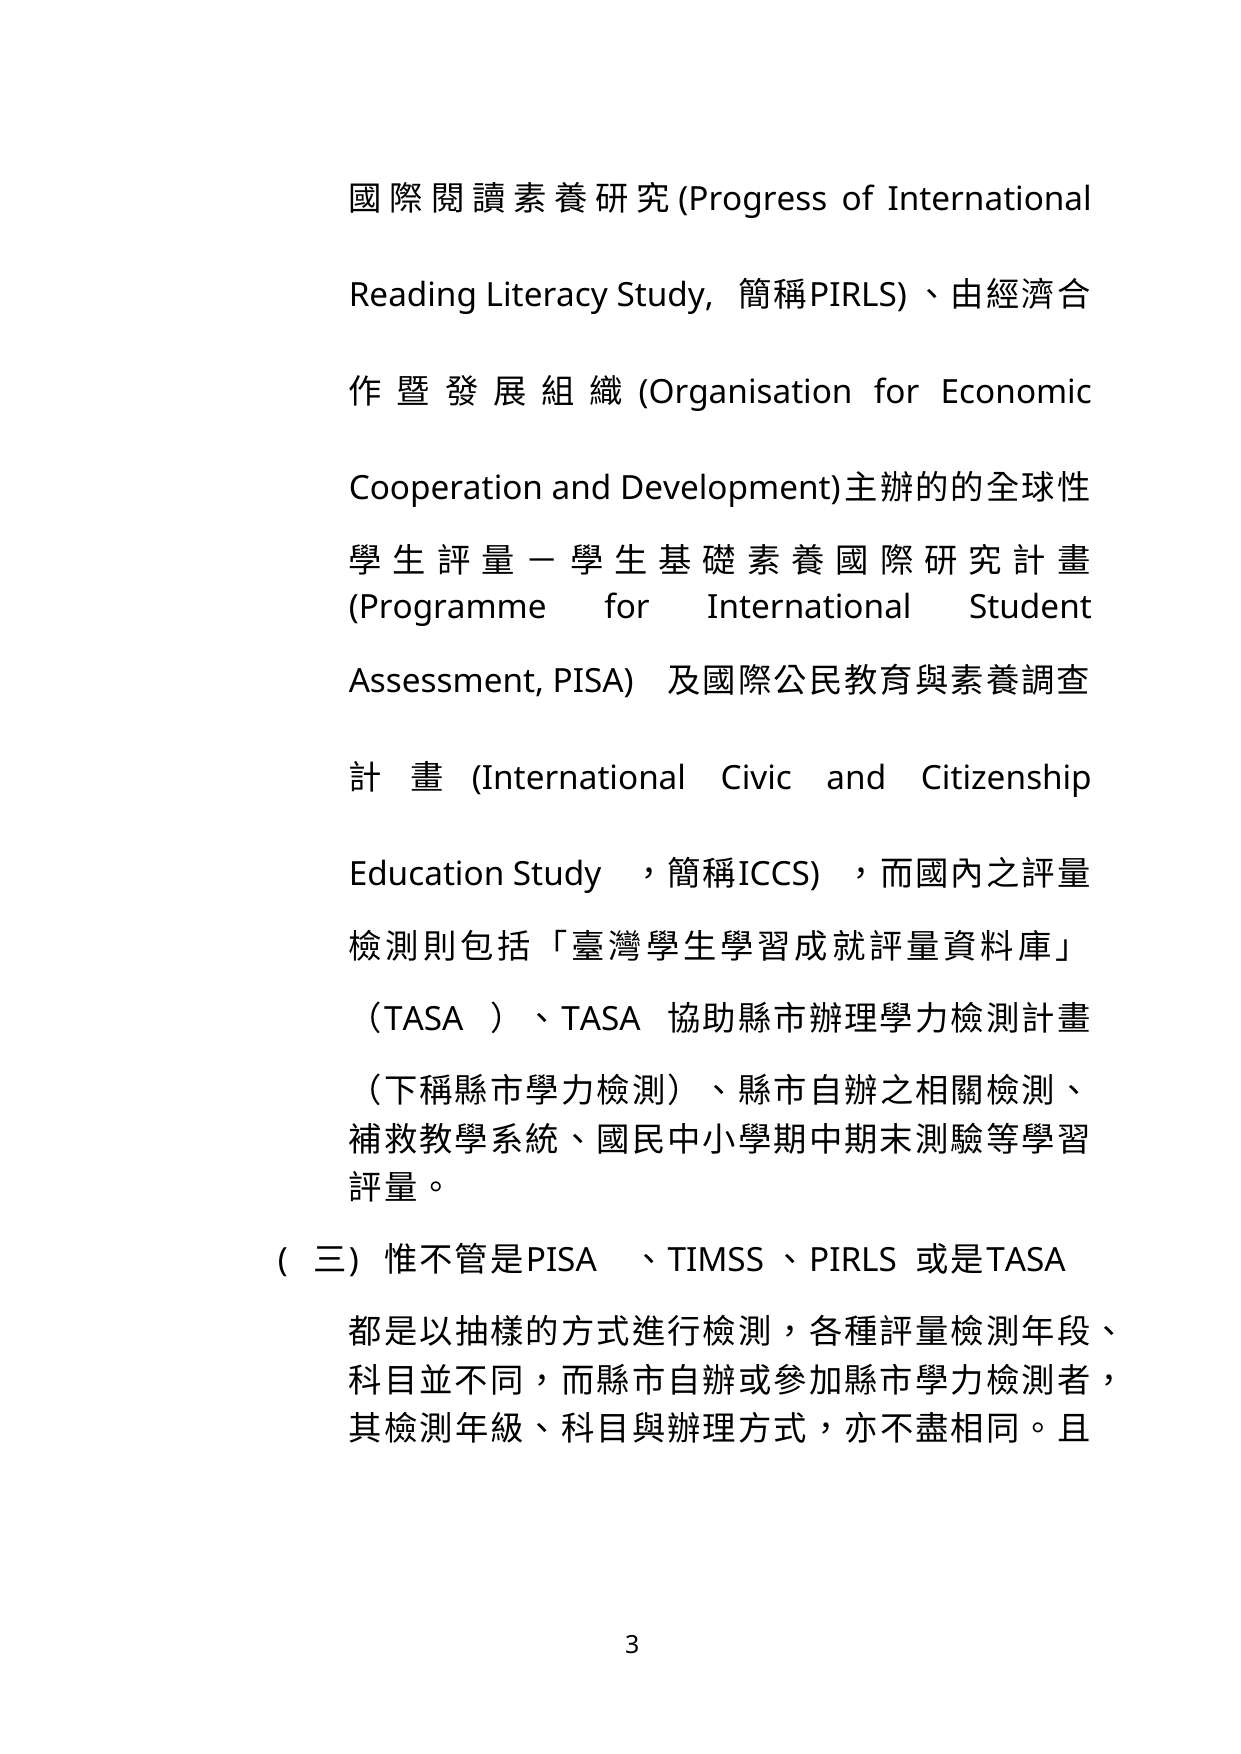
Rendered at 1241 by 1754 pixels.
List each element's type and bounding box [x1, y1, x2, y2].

subtitle [244, 148, 1092, 1209]
subtitle [244, 1209, 1092, 1450]
